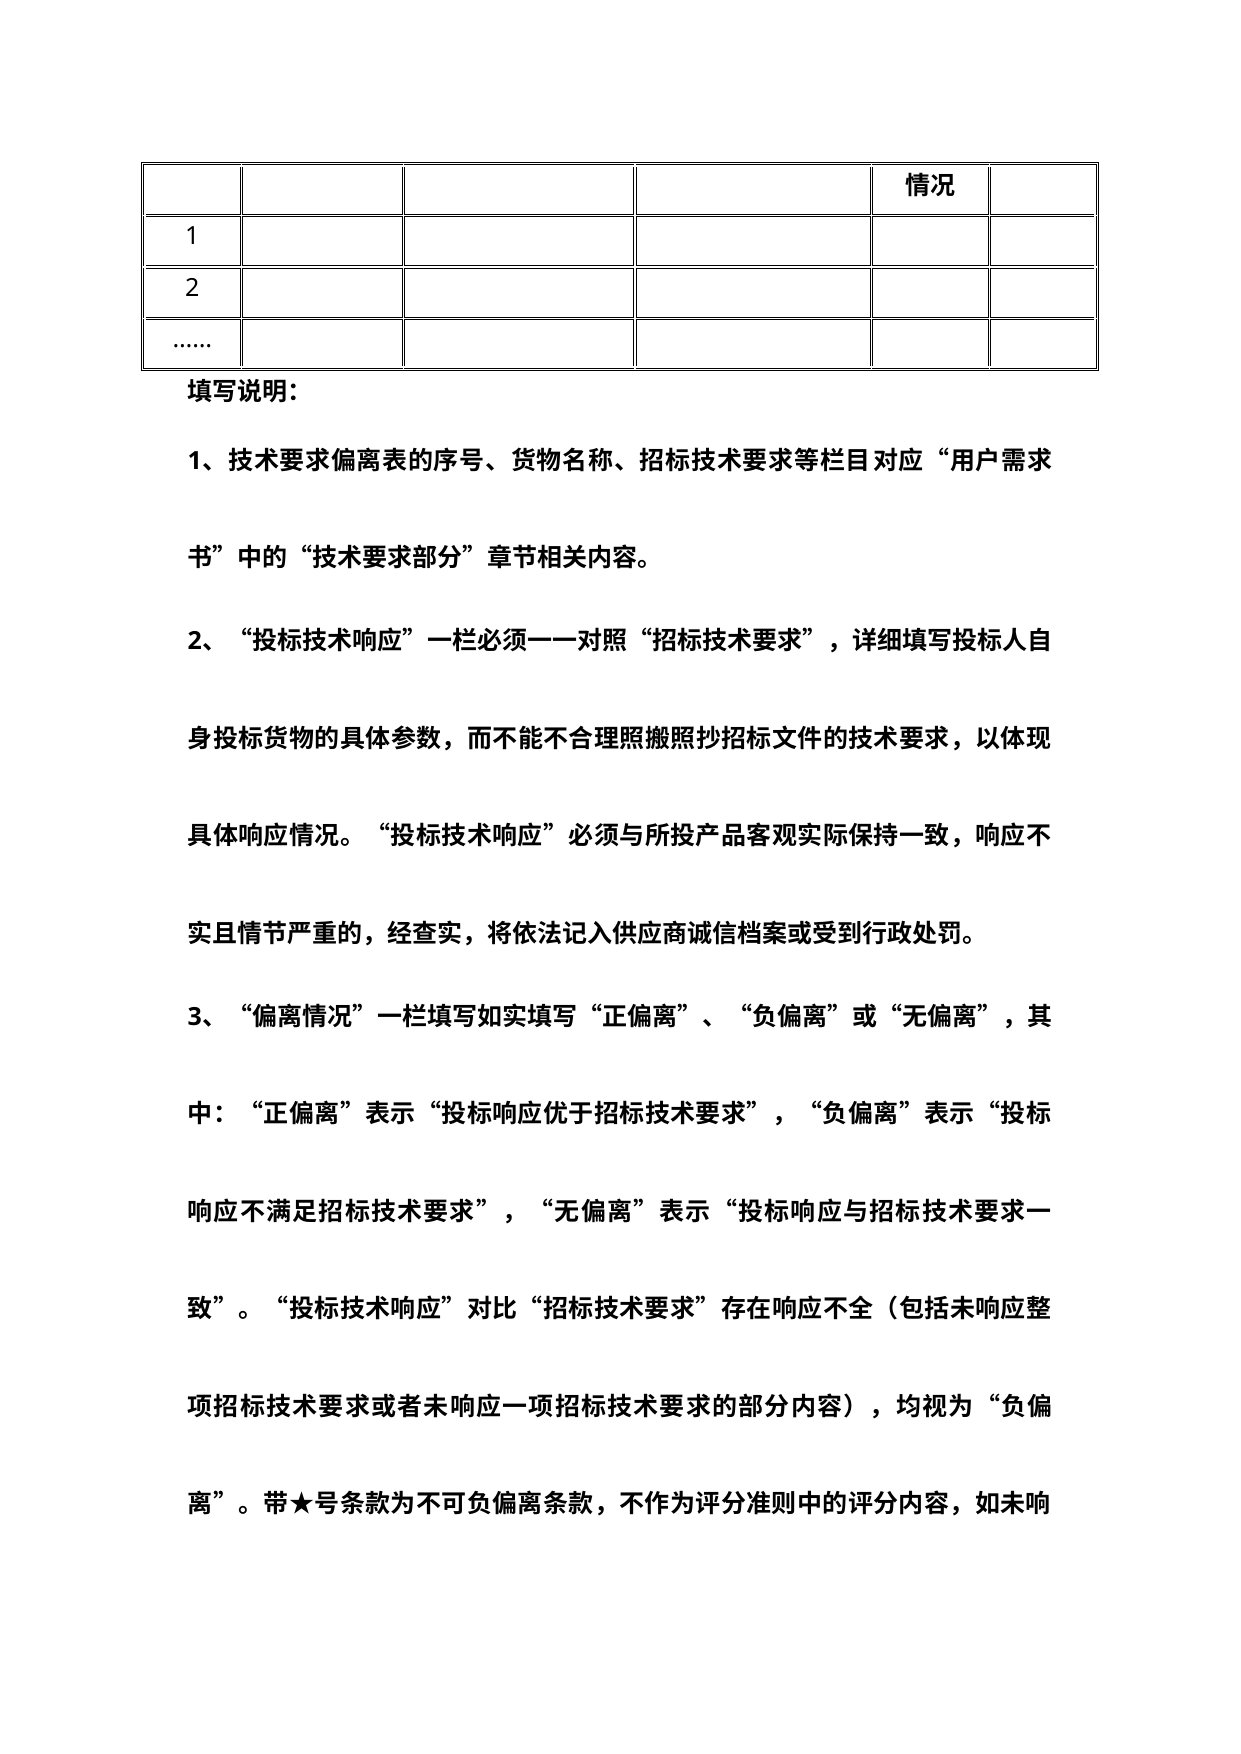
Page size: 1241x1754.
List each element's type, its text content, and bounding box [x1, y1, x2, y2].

table_cell [405, 217, 633, 265]
table_header 招标技术要求 [404, 163, 635, 214]
table_header 偏离 情况 [871, 165, 989, 214]
table_cell [405, 269, 633, 317]
table_cell [989, 265, 1098, 317]
table_cell [873, 269, 988, 317]
table_cell 2 [143, 265, 241, 317]
table_cell [873, 217, 988, 265]
text 2、“投标技术响应”一栏必须一一对照“招标技术要求”，详细填写投标人自身投标货物的具体参数，而不能不合理照搬照抄招标文件的技术要求，以体现具体响应情况。“投标技术响应”必须与所投产品客观实际保持一致，响应不实且情节严重的，经查实，将依法记入供应商诚信档案或受到行政处罚。 [187, 606, 1053, 964]
text 填写说明： [187, 371, 1053, 408]
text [187, 982, 1053, 1534]
table_cell [635, 320, 871, 368]
table_header 货物名称 [241, 165, 403, 214]
table_cell [989, 317, 1096, 368]
table_cell 1 [143, 214, 241, 265]
table_cell [637, 269, 870, 317]
table_cell [637, 217, 870, 265]
table_header 投标技术响应 [635, 165, 871, 214]
table_cell [243, 217, 402, 265]
text 1、技术要求偏离表的序号、货物名称、招标技术要求等栏目对应“用户需求书”中的“技术要求部分”章节相关内容。 [187, 426, 1053, 588]
table_cell [404, 317, 635, 368]
table_cell [989, 214, 1098, 265]
table_header 说明 [989, 165, 1096, 214]
table_cell [871, 320, 989, 368]
table_cell [243, 269, 402, 317]
table_cell …… [144, 317, 241, 368]
table_header 序号 [144, 165, 241, 214]
table_cell [241, 320, 403, 368]
